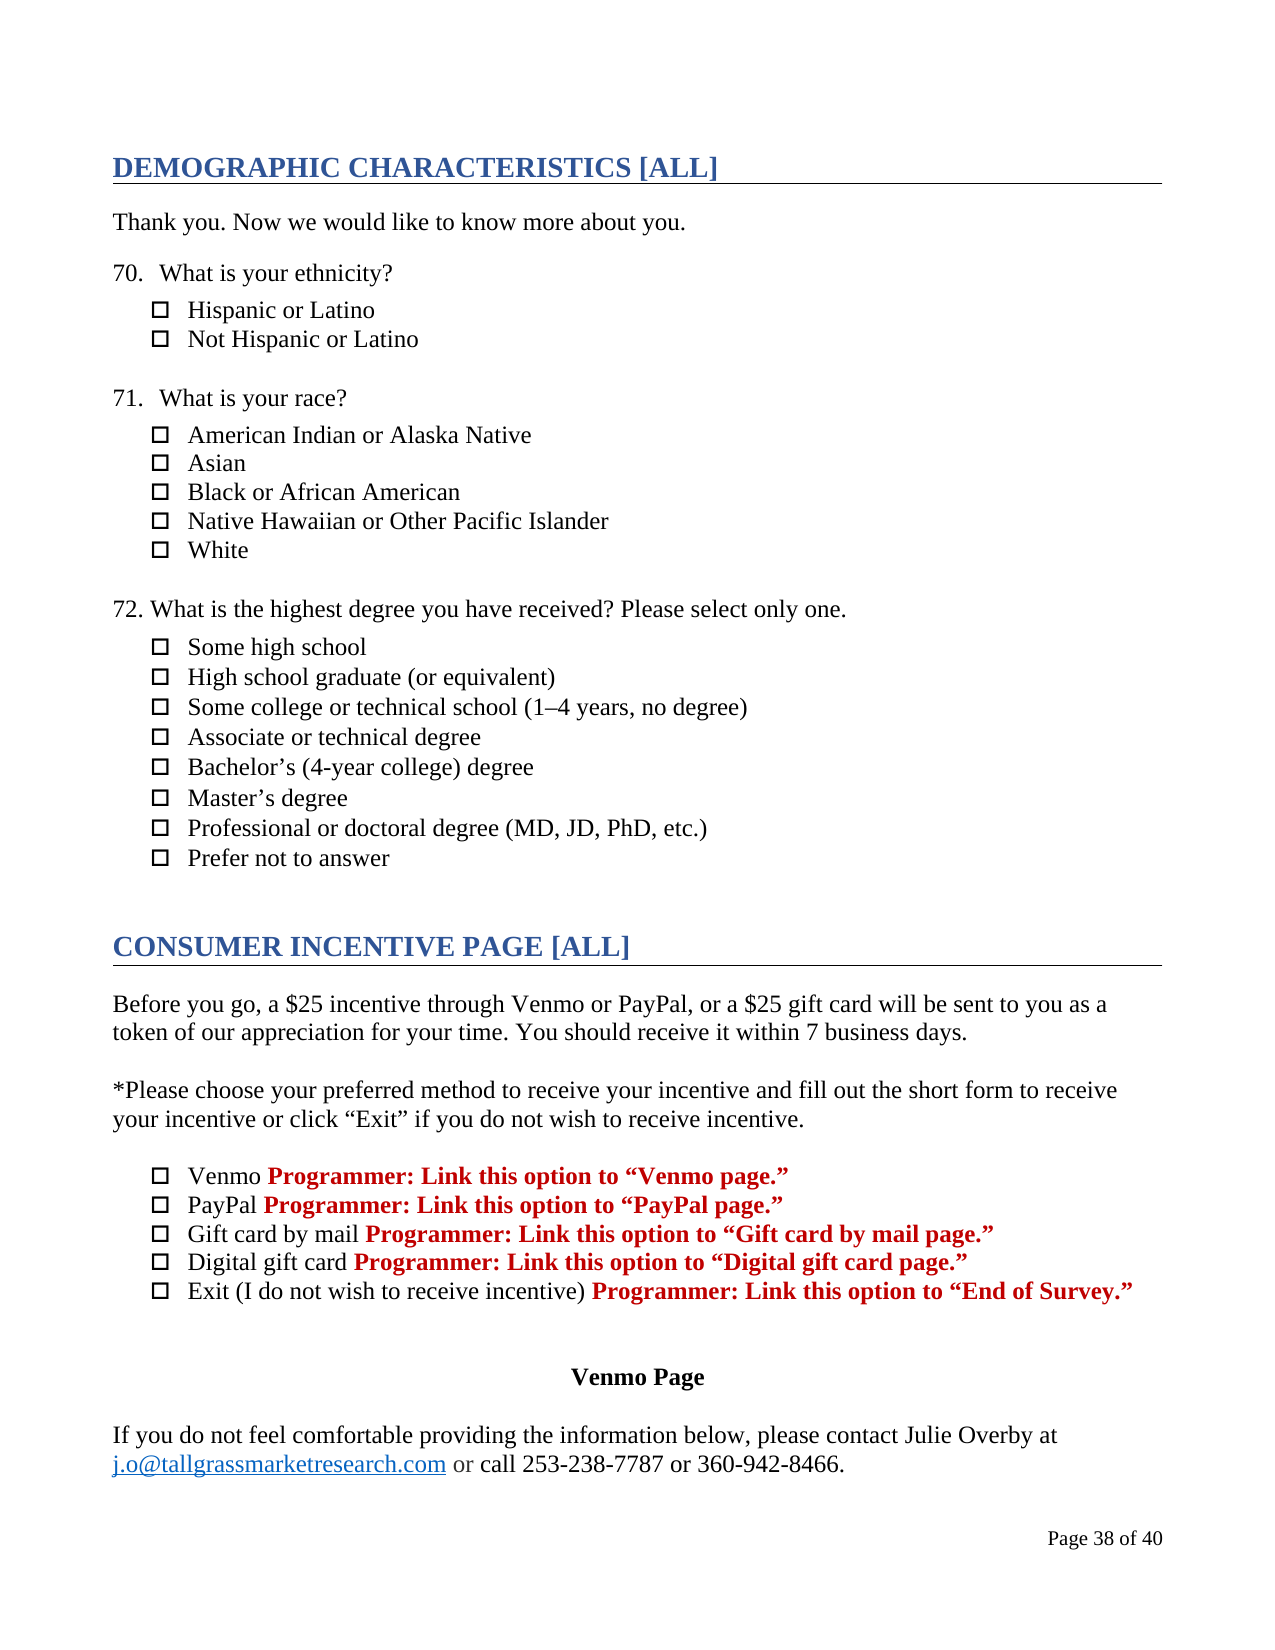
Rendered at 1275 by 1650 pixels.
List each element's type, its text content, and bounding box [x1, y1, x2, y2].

text What is the highest degree you have received? Please select only one. [112, 594, 1162, 622]
text Thank you. Now we would like to know more about you. [112, 207, 1162, 236]
text *Please choose your preferred method to receive your incentive and fill out the short form to receive your incentive or click “Exit” if you do not wish to receive incentive. [112, 1075, 1162, 1132]
list Digital gift card Programmer: Link this option to “Digital gift card page.” [150, 1247, 1162, 1276]
list PayPal Programmer: Link this option to “PayPal page.” [150, 1190, 1162, 1219]
list Asian [150, 448, 1162, 477]
list Some high school [150, 632, 1162, 661]
text Before you go, a $25 incentive through Venmo or PayPal, or a $25 gift card will be sent to you as a token of our appreciation for your time. You should receive it within 7 business days. [112, 989, 1162, 1046]
list Professional or doctoral degree (MD, JD, PhD, etc.) [150, 813, 1162, 841]
list Exit (I do not wish to receive incentive) Programmer: Link this option to “End of Survey.” [150, 1276, 1162, 1305]
text If you do not feel comfortable providing the information below, please contact Julie Overby at j.o@tallgrassmarketresearch.com or call 253-238-7787 or 360-942-8466. [112, 1420, 1162, 1477]
list American Indian or Alaska Native [150, 420, 1162, 448]
list White [150, 535, 1162, 563]
text ConSUMER INCENTIVE PAGE [ALL] [112, 929, 1162, 966]
list Some college or technical school (1–4 years, no degree) [150, 692, 1162, 721]
list Not Hispanic or Latino [150, 324, 1162, 353]
list Gift card by mail Programmer: Link this option to “Gift card by mail page.” [150, 1219, 1162, 1247]
list Prefer not to answer [150, 843, 1162, 872]
text What is your ethnicity? [112, 258, 1162, 287]
text Venmo Page [112, 1362, 1162, 1391]
list Hispanic or Latino [150, 295, 1162, 324]
list Venmo Programmer: Link this option to “Venmo page.” [150, 1161, 1162, 1190]
list Native Hawaiian or Other Pacific Islander [150, 506, 1162, 535]
list Black or African American [150, 477, 1162, 506]
list Associate or technical degree [150, 722, 1162, 751]
list Bachelor’s (4-year college) degree [150, 752, 1162, 781]
list High school graduate (or equivalent) [150, 662, 1162, 691]
text What is your race? [112, 383, 1162, 411]
subtitle Demographic Characteristics [ALL] [112, 150, 1162, 184]
list Master’s degree [150, 783, 1162, 811]
